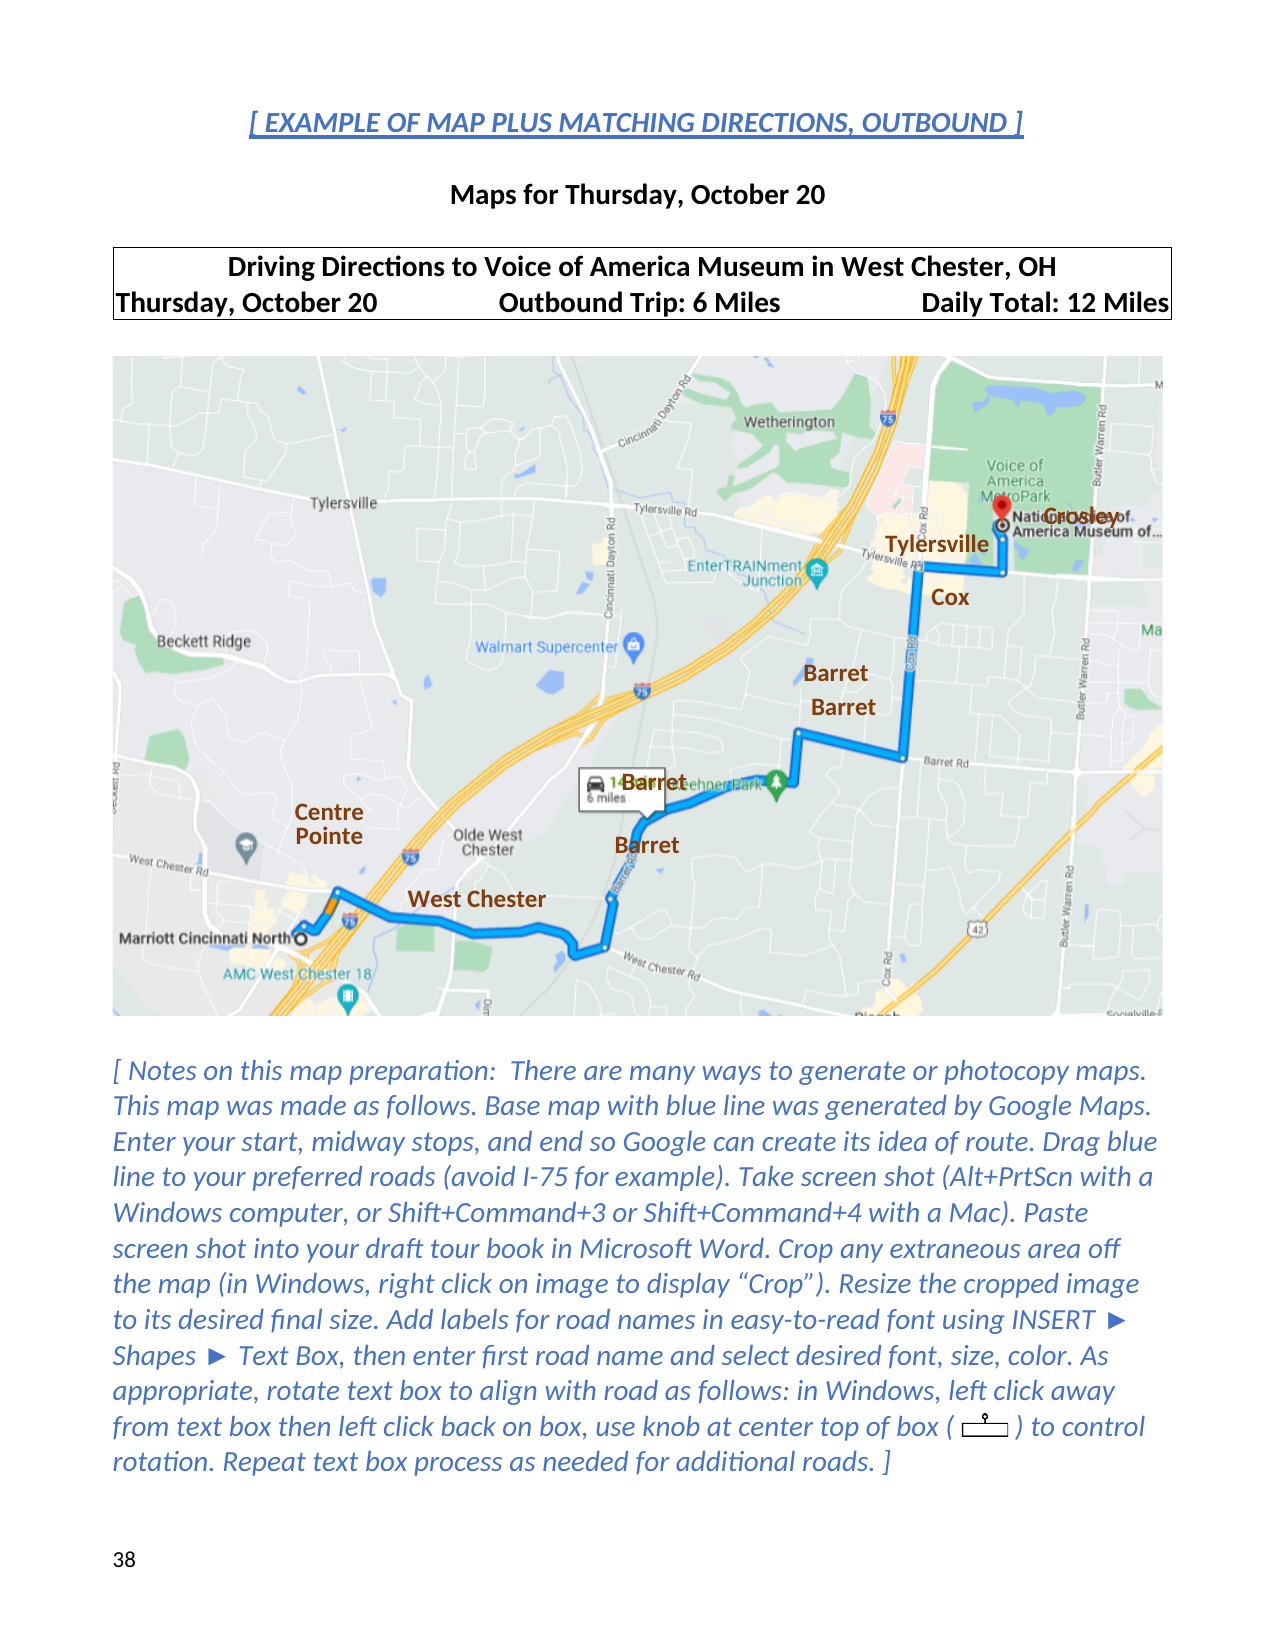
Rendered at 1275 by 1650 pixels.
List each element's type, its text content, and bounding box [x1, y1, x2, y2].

picture [112, 356, 1163, 1016]
table_header Driving Directions to Voice of America Museum in West Chester, OH Thursday, October 20 Outbound Trip: 6 Miles Daily Total: 12 Miles [114, 248, 1171, 319]
text [ EXAMPLE OF MAP PLUS MATCHING DIRECTIONS, OUTBOUND ] [112, 104, 1162, 140]
text Maps for Thursday, October 20 [112, 176, 1162, 211]
text [ Notes on this map preparation: There are many ways to generate or photocopy maps. This map was made as follows. Base map with blue line was generated by Google Maps. Enter your start, midway stops, and end so Google can create its idea of route. Drag blue line to your preferred roads (avoid I-75 for example). Take screen shot (Alt+PrtScn with a Windows computer, or Shift+Command+3 or Shift+Command+4 with a Mac). Paste screen shot into your draft tour book in Microsoft Word. Crop any extraneous area off the map (in Windows, right click on image to display “Crop”). Resize the cropped image to its desired final size. Add labels for road names in easy-to-read font using INSERT ► Shapes ► Text Box, then enter first road name and select desired font, size, color. As appropriate, rotate text box to align with road as follows: in Windows, left click away from text box then left click back on box, use knob at center top of box ( ) to control rotation. Repeat text box process as needed for additional roads. ] [112, 1052, 1162, 1479]
picture [961, 1413, 1009, 1437]
